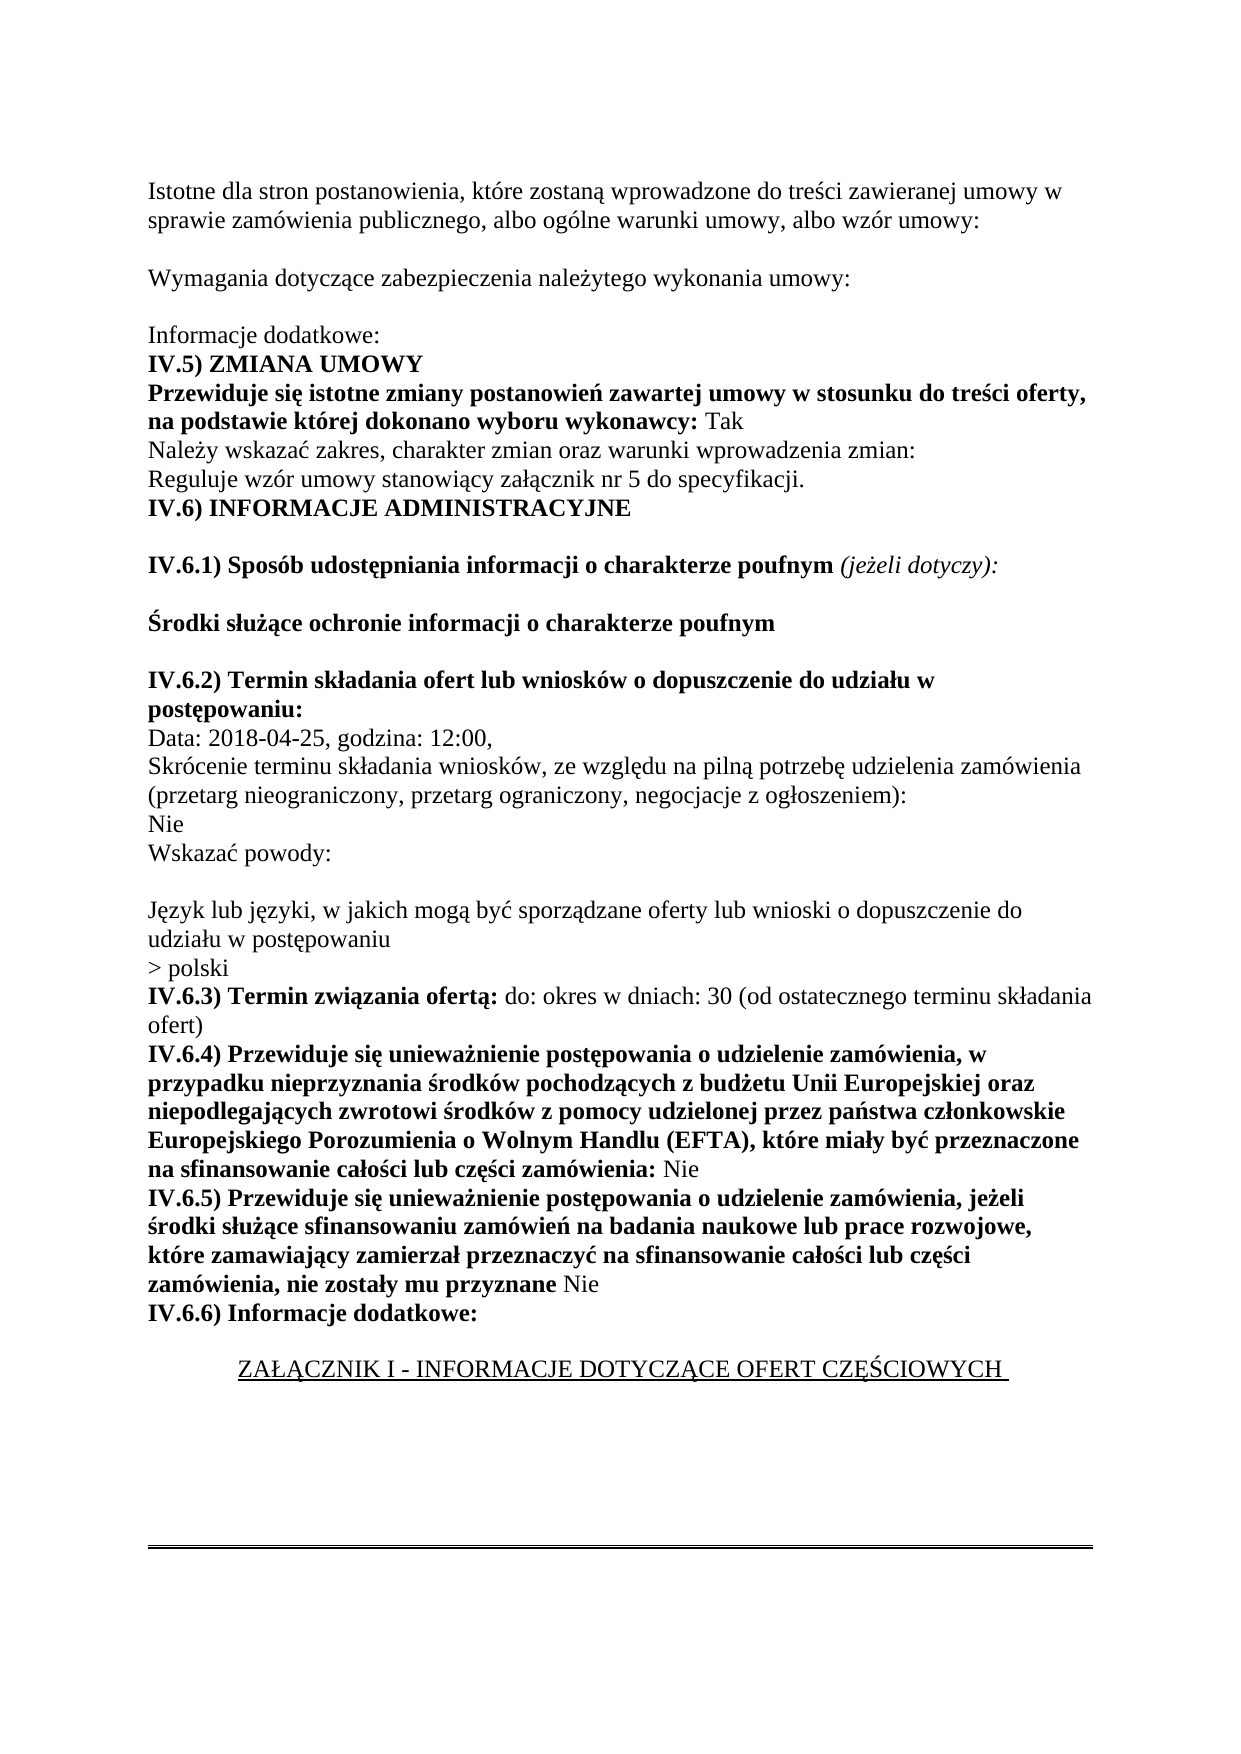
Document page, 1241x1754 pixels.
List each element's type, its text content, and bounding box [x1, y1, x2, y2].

text Istotne dla stron postanowienia, które zostaną wprowadzone do treści zawieranej umowy w sprawie zamówienia publicznego, albo ogólne warunki umowy, albo wzór umowy: [148, 148, 1093, 234]
text Informacje dodatkowe: [148, 291, 1093, 349]
text IV.5) ZMIANA UMOWY Przewiduje się istotne zmiany postanowień zawartej umowy w stosunku do treści oferty, na podstawie której dokonano wyboru wykonawcy: Tak Należy wskazać zakres, charakter zmian oraz warunki wprowadzenia zmian: Reguluje wzór umowy stanowiący załącznik nr 5 do specyfikacji. IV.6) INFORMACJE ADMINISTRACYJNE IV.6.1) Sposób udostępniania informacji o charakterze poufnym (jeżeli dotyczy): Środki służące ochronie informacji o charakterze poufnym IV.6.2) Termin składania ofert lub wniosków o dopuszczenie do udziału w postępowaniu: Data: 2018-04-25, godzina: 12:00, Skrócenie terminu składania wniosków, ze względu na pilną potrzebę udzielenia zamówienia (przetarg nieograniczony, przetarg ograniczony, negocjacje z ogłoszeniem): Nie Wskazać powody: Język lub języki, w jakich mogą być sporządzane oferty lub wnioski o dopuszczenie do udziału w postępowaniu > polski IV.6.3) Termin związania ofertą: do: okres w dniach: 30 (od ostatecznego terminu składania ofert) IV.6.4) Przewiduje się unieważnienie postępowania o udzielenie zamówienia, w przypadku nieprzyznania środków pochodzących z budżetu Unii Europejskiej oraz niepodlegających zwrotowi środków z pomocy udzielonej przez państwa członkowskie Europejskiego Porozumienia o Wolnym Handlu (EFTA), które miały być przeznaczone na sfinansowanie całości lub części zamówienia: Nie IV.6.5) Przewiduje się unieważnienie postępowania o udzielenie zamówienia, jeżeli środki służące sfinansowaniu zamówień na badania naukowe lub prace rozwojowe, które zamawiający zamierzał przeznaczyć na sfinansowanie całości lub części zamówienia, nie zostały mu przyznane Nie IV.6.6) Informacje dodatkowe: [148, 349, 1093, 1354]
text Wymagania dotyczące zabezpieczenia należytego wykonania umowy: [148, 234, 1093, 291]
text ZAŁĄCZNIK I - INFORMACJE DOTYCZĄCE OFERT CZĘŚCIOWYCH [148, 1354, 1093, 1383]
